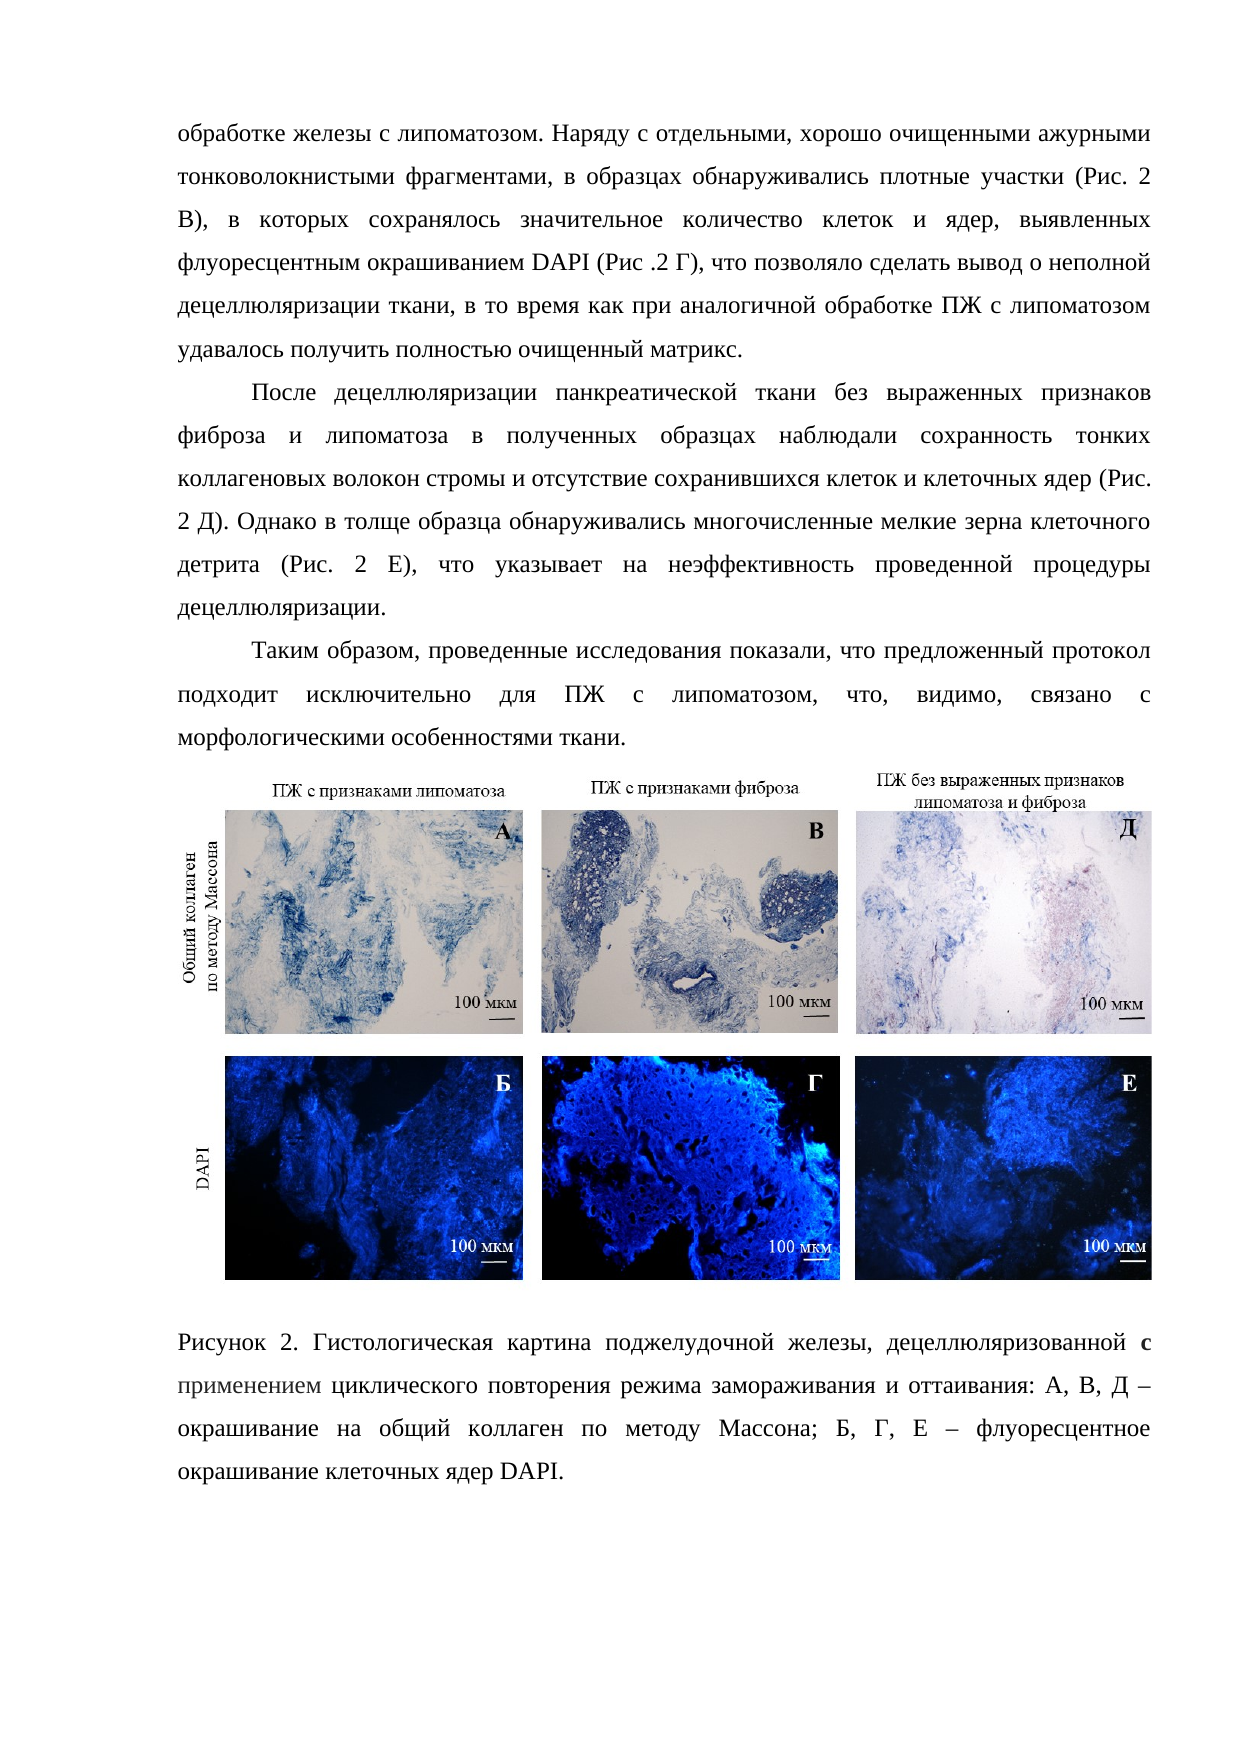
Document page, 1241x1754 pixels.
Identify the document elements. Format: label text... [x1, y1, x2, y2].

text После децеллюляризации панкреатической ткани без выраженных признаков фиброза и липоматоза в полученных образцах наблюдали сохранность тонких коллагеновых волокон стромы и отсутствие сохранившихся клеток и клеточных ядер (Рис. 2 Д). Однако в толще образца обнаруживались многочисленные мелкие зерна клеточного детрита (Рис. 2 Е), что указывает на неэффективность проведенной процедуры децеллюляризации. [177, 377, 1152, 621]
text Рисунок 2. Гистологическая картина поджелудочной железы, децеллюляризованной с применением циклического повторения режима замораживания и оттаивания: А, В, Д – окрашивание на общий коллаген по методу Массона; Б, Г, Е – флуоресцентное окрашивание клеточных ядер DAPI. [177, 1327, 1152, 1485]
picture [177, 765, 1152, 1314]
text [177, 118, 1152, 362]
text Таким образом, проведенные исследования показали, что предложенный протокол подходит исключительно для ПЖ с липоматозом, что, видимо, связано с морфологическими особенностями ткани. [177, 636, 1152, 751]
